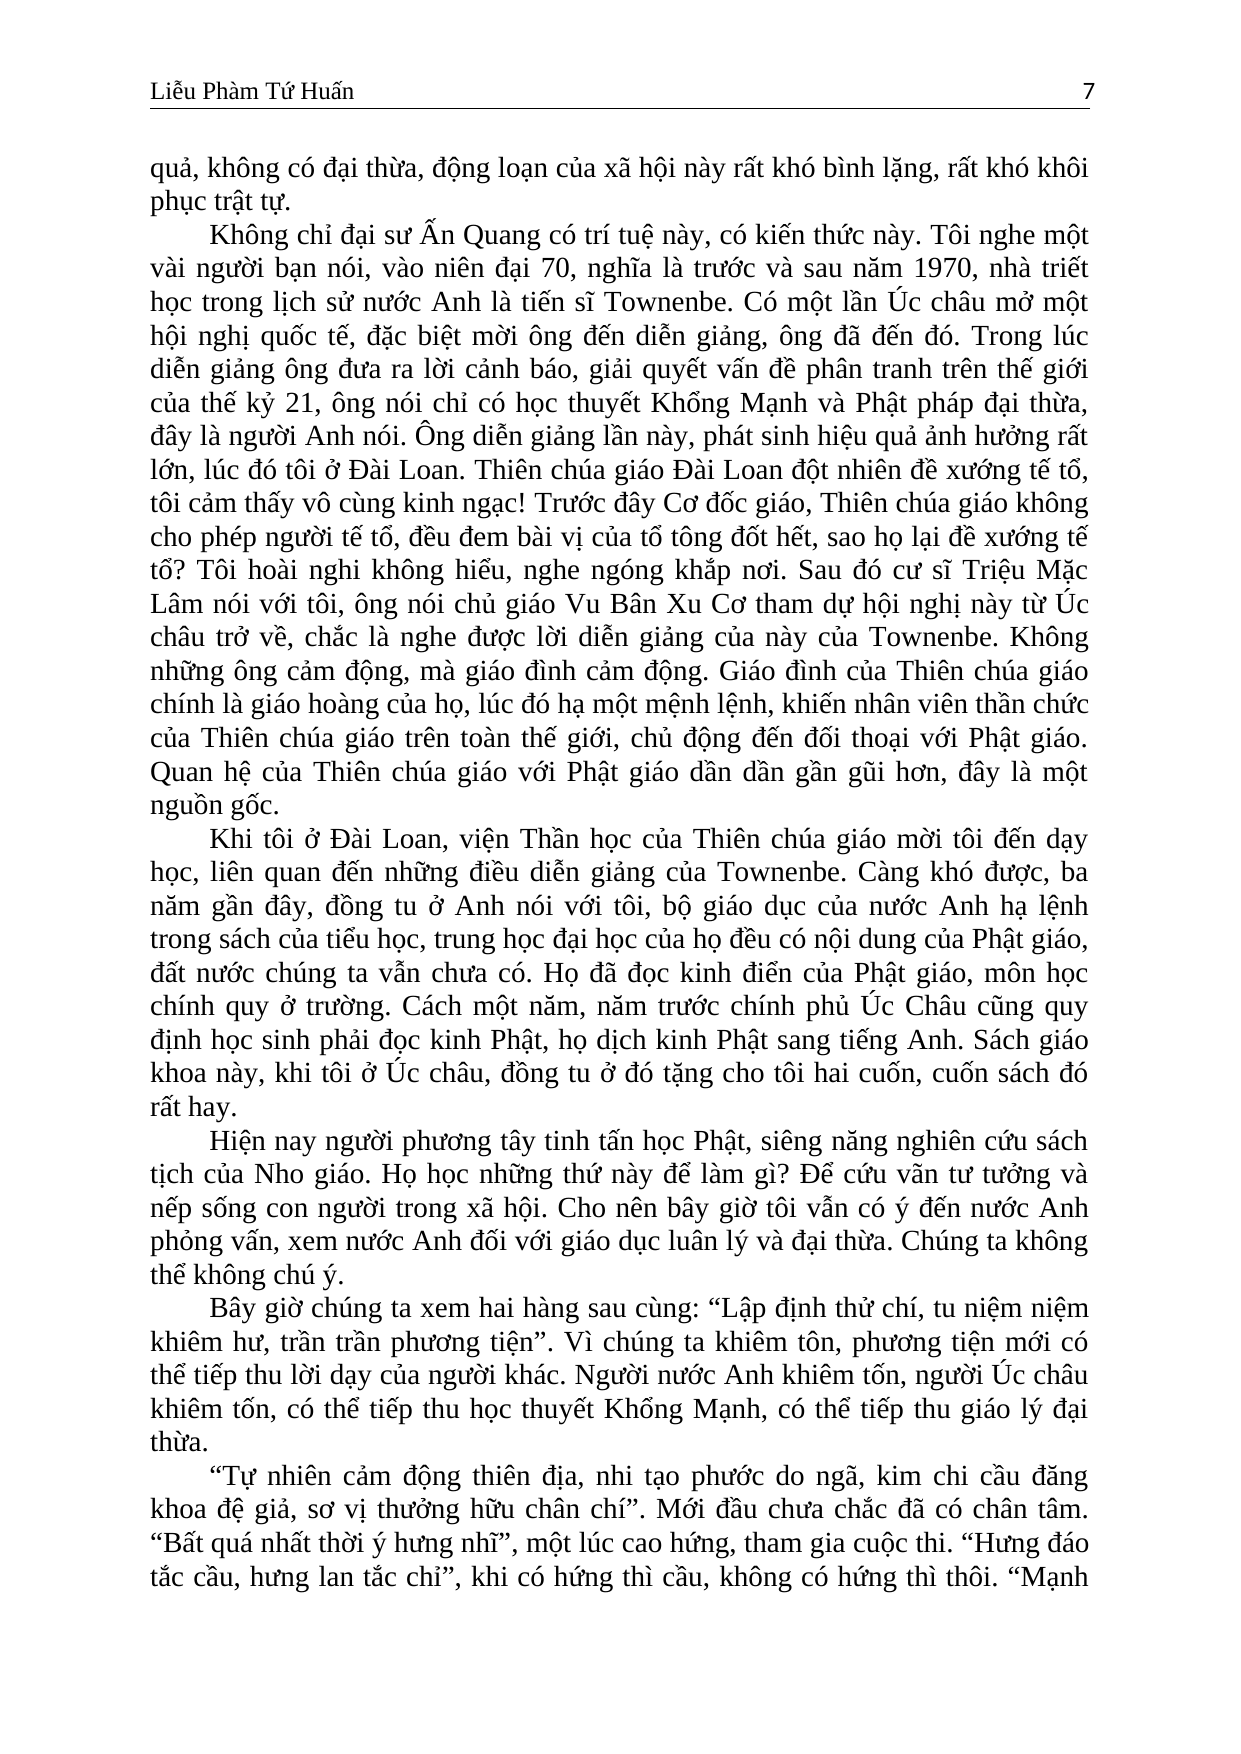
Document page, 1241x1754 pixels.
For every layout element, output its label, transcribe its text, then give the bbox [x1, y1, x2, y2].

text Khi tôi ở Đài Loan, viện Thần học của Thiên chúa giáo mời tôi đến dạy học, liên quan đến những điều diễn giảng của Townenbe. Càng khó được, ba năm gần đây, đồng tu ở Anh nói với tôi, bộ giáo dục của nước Anh hạ lệnh trong sách của tiểu học, trung học đại học của họ đều có nội dung của Phật giáo, đất nước chúng ta vẫn chưa có. Họ đã đọc kinh điển của Phật giáo, môn học chính quy ở trường. Cách một năm, năm trước chính phủ Úc Châu cũng quy định học sinh phải đọc kinh Phật, họ dịch kinh Phật sang tiếng Anh. Sách giáo khoa này, khi tôi ở Úc châu, đồng tu ở đó tặng cho tôi hai cuốn, cuốn sách đó rất hay. [150, 821, 1090, 1123]
text Hiện nay người phương tây tinh tấn học Phật, siêng năng nghiên cứu sách tịch của Nho giáo. Họ học những thứ này để làm gì? Để cứu vãn tư tưởng và nếp sống con người trong xã hội. Cho nên bây giờ tôi vẫn có ý đến nước Anh phỏng vấn, xem nước Anh đối với giáo dục luân lý và đại thừa. Chúng ta không thể không chú ý. [150, 1123, 1090, 1290]
text Không chỉ đại sư Ấn Quang có trí tuệ này, có kiến thức này. Tôi nghe một vài người bạn nói, vào niên đại 70, nghĩa là trước và sau năm 1970, nhà triết học trong lịch sử nước Anh là tiến sĩ Townenbe. Có một lần Úc châu mở một hội nghị quốc tế, đặc biệt mời ông đến diễn giảng, ông đã đến đó. Trong lúc diễn giảng ông đưa ra lời cảnh báo, giải quyết vấn đề phân tranh trên thế giới của thế kỷ 21, ông nói chỉ có học thuyết Khổng Mạnh và Phật pháp đại thừa, đây là người Anh nói. Ông diễn giảng lần này, phát sinh hiệu quả ảnh hưởng rất lớn, lúc đó tôi ở Đài Loan. Thiên chúa giáo Đài Loan đột nhiên đề xướng tế tổ, tôi cảm thấy vô cùng kinh ngạc! Trước đây Cơ đốc giáo, Thiên chúa giáo không cho phép người tế tổ, đều đem bài vị của tổ tông đốt hết, sao họ lại đề xướng tế tổ? Tôi hoài nghi không hiểu, nghe ngóng khắp nơi. Sau đó cư sĩ Triệu Mặc Lâm nói với tôi, ông nói chủ giáo Vu Bân Xu Cơ tham dự hội nghị này từ Úc châu trở về, chắc là nghe được lời diễn giảng của này của Townenbe. Không những ông cảm động, mà giáo đình cảm động. Giáo đình của Thiên chúa giáo chính là giáo hoàng của họ, lúc đó hạ một mệnh lệnh, khiến nhân viên thần chức của Thiên chúa giáo trên toàn thế giới, chủ động đến đối thoại với Phật giáo. Quan hệ của Thiên chúa giáo với Phật giáo dần dần gần gũi hơn, đây là một nguồn gốc. [150, 217, 1090, 821]
text Bây giờ chúng ta xem hai hàng sau cùng: “Lập định thử chí, tu niệm niệm khiêm hư, trần trần phương tiện”. Vì chúng ta khiêm tôn, phương tiện mới có thể tiếp thu lời dạy của người khác. Người nước Anh khiêm tốn, người Úc châu khiêm tốn, có thể tiếp thu học thuyết Khổng Mạnh, có thể tiếp thu giáo lý đại thừa. [150, 1290, 1090, 1458]
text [150, 1458, 1090, 1592]
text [150, 150, 1090, 217]
